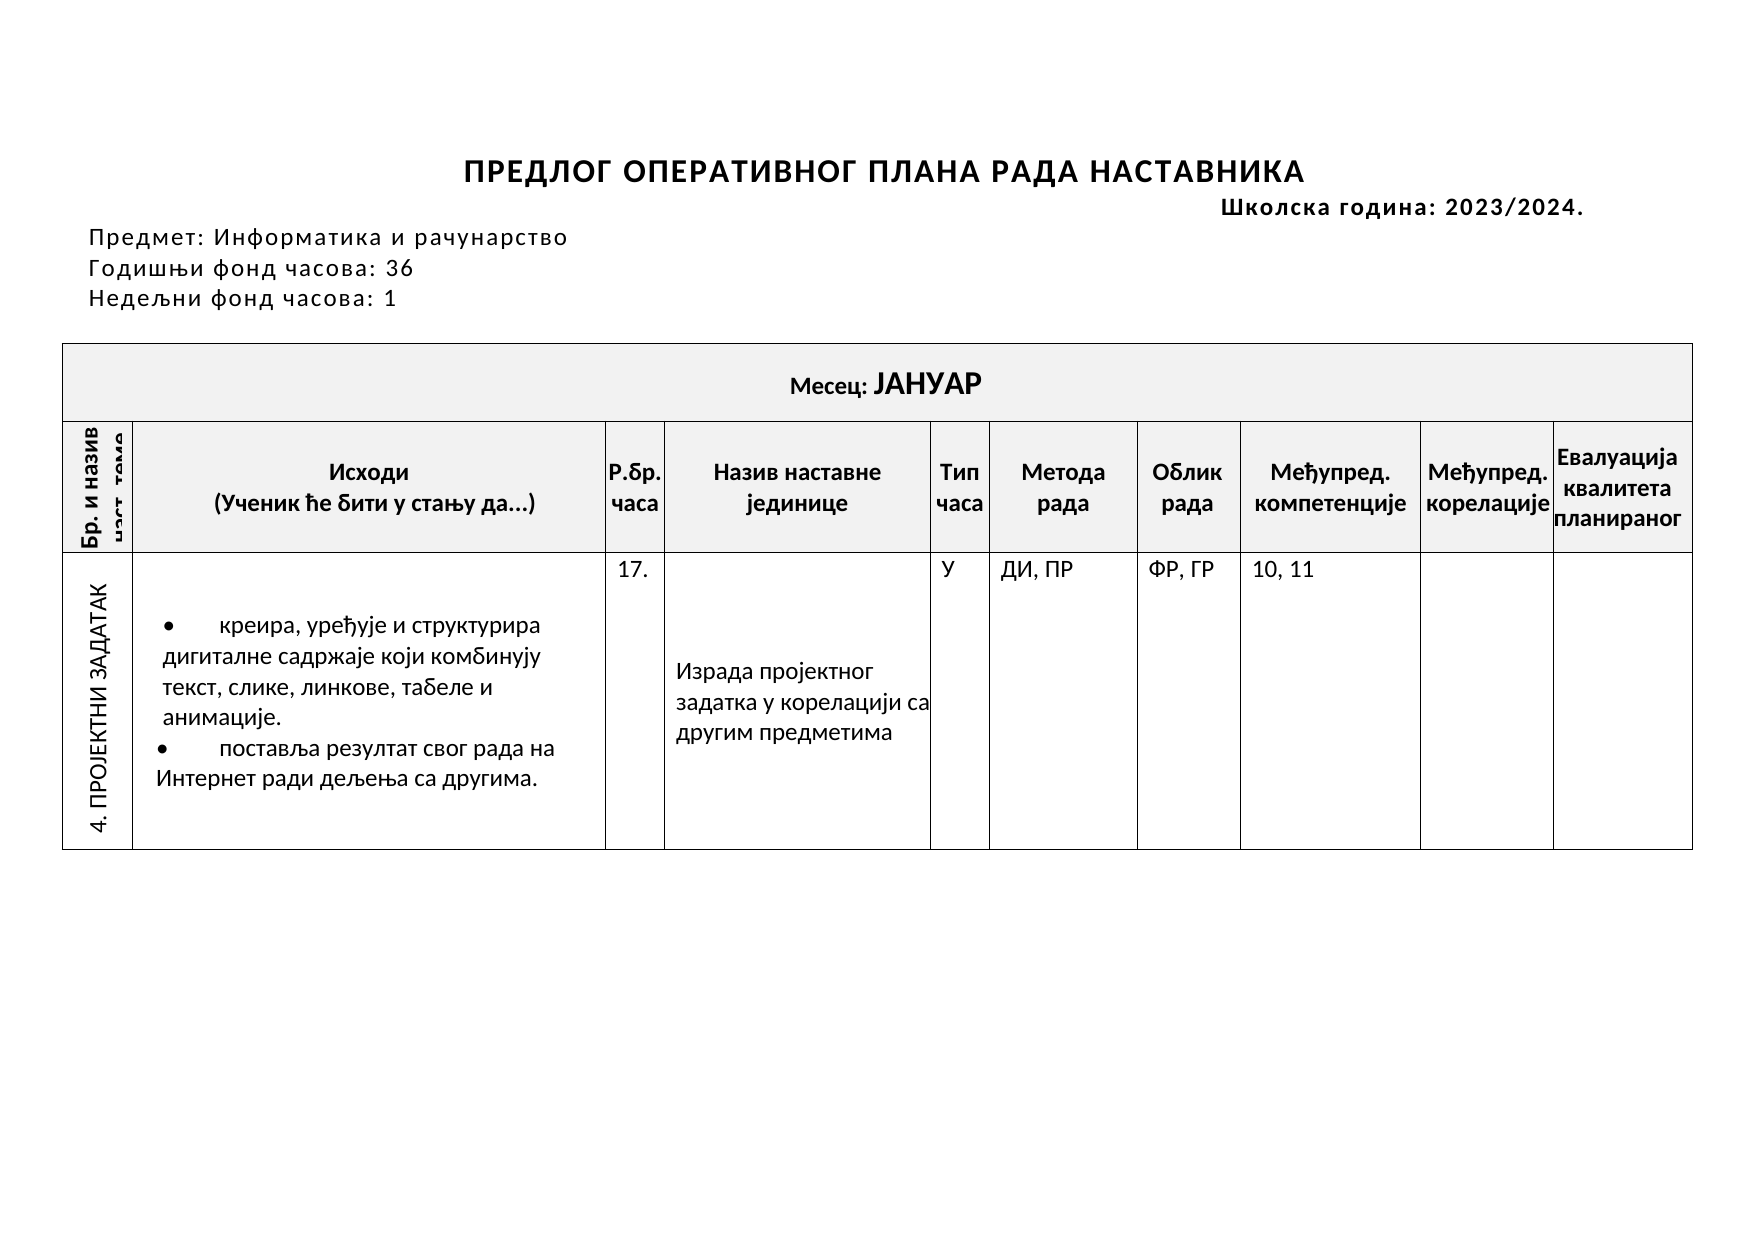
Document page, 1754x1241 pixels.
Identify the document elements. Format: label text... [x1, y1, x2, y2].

table_cell Р.бр. часа [606, 422, 664, 552]
table_cell [1421, 553, 1553, 849]
table_cell У [931, 553, 989, 849]
table_cell • креира, уређује и структурира дигиталне садржаје који комбинују текст, слике, линкове, табеле и анимације. • поставља резултат свог рада на Интернет ради дељења са другима. [133, 553, 605, 849]
table_cell Исходи (Ученик ће бити у стању да...) [133, 422, 605, 552]
table_cell 4. ПРОЈЕКТНИ ЗАДАТАК [63, 553, 132, 849]
table_cell Облик рада [1138, 422, 1240, 552]
table_cell Метода рада [990, 422, 1137, 552]
table_cell Бр. и назив наст. теме [63, 422, 132, 552]
table_header Месец: ЈАНУАР [63, 344, 1692, 421]
table_cell Израда пројектног задатка у корелацији са другим предметима [665, 553, 930, 849]
table_cell Евалуација квалитета планираног [1554, 422, 1692, 552]
table_cell Међупред. компетенције [1241, 422, 1420, 552]
text Недељни фонд часова: 1 [89, 282, 1665, 313]
table_cell ФР, ГР [1138, 553, 1240, 849]
text Годишњи фонд часова: 36 [89, 252, 1665, 282]
table_cell 10, 11 [1241, 553, 1420, 849]
text ПРЕДЛОГ ОПЕРАТИВНОГ ПЛАНА РАДА НАСТАВНИКА [89, 150, 1665, 191]
table_cell Назив наставне јединице [665, 422, 930, 552]
text Школска година: 2023/2024. [1064, 191, 1665, 221]
table_cell Тип часа [931, 422, 989, 552]
table_cell 17. [606, 553, 664, 849]
table_cell Међупред. корелације [1421, 422, 1553, 552]
text Предмет: Информатика и рачунарство [89, 221, 1665, 252]
table_cell [1554, 553, 1692, 849]
table_cell ДИ, ПР [990, 553, 1137, 849]
